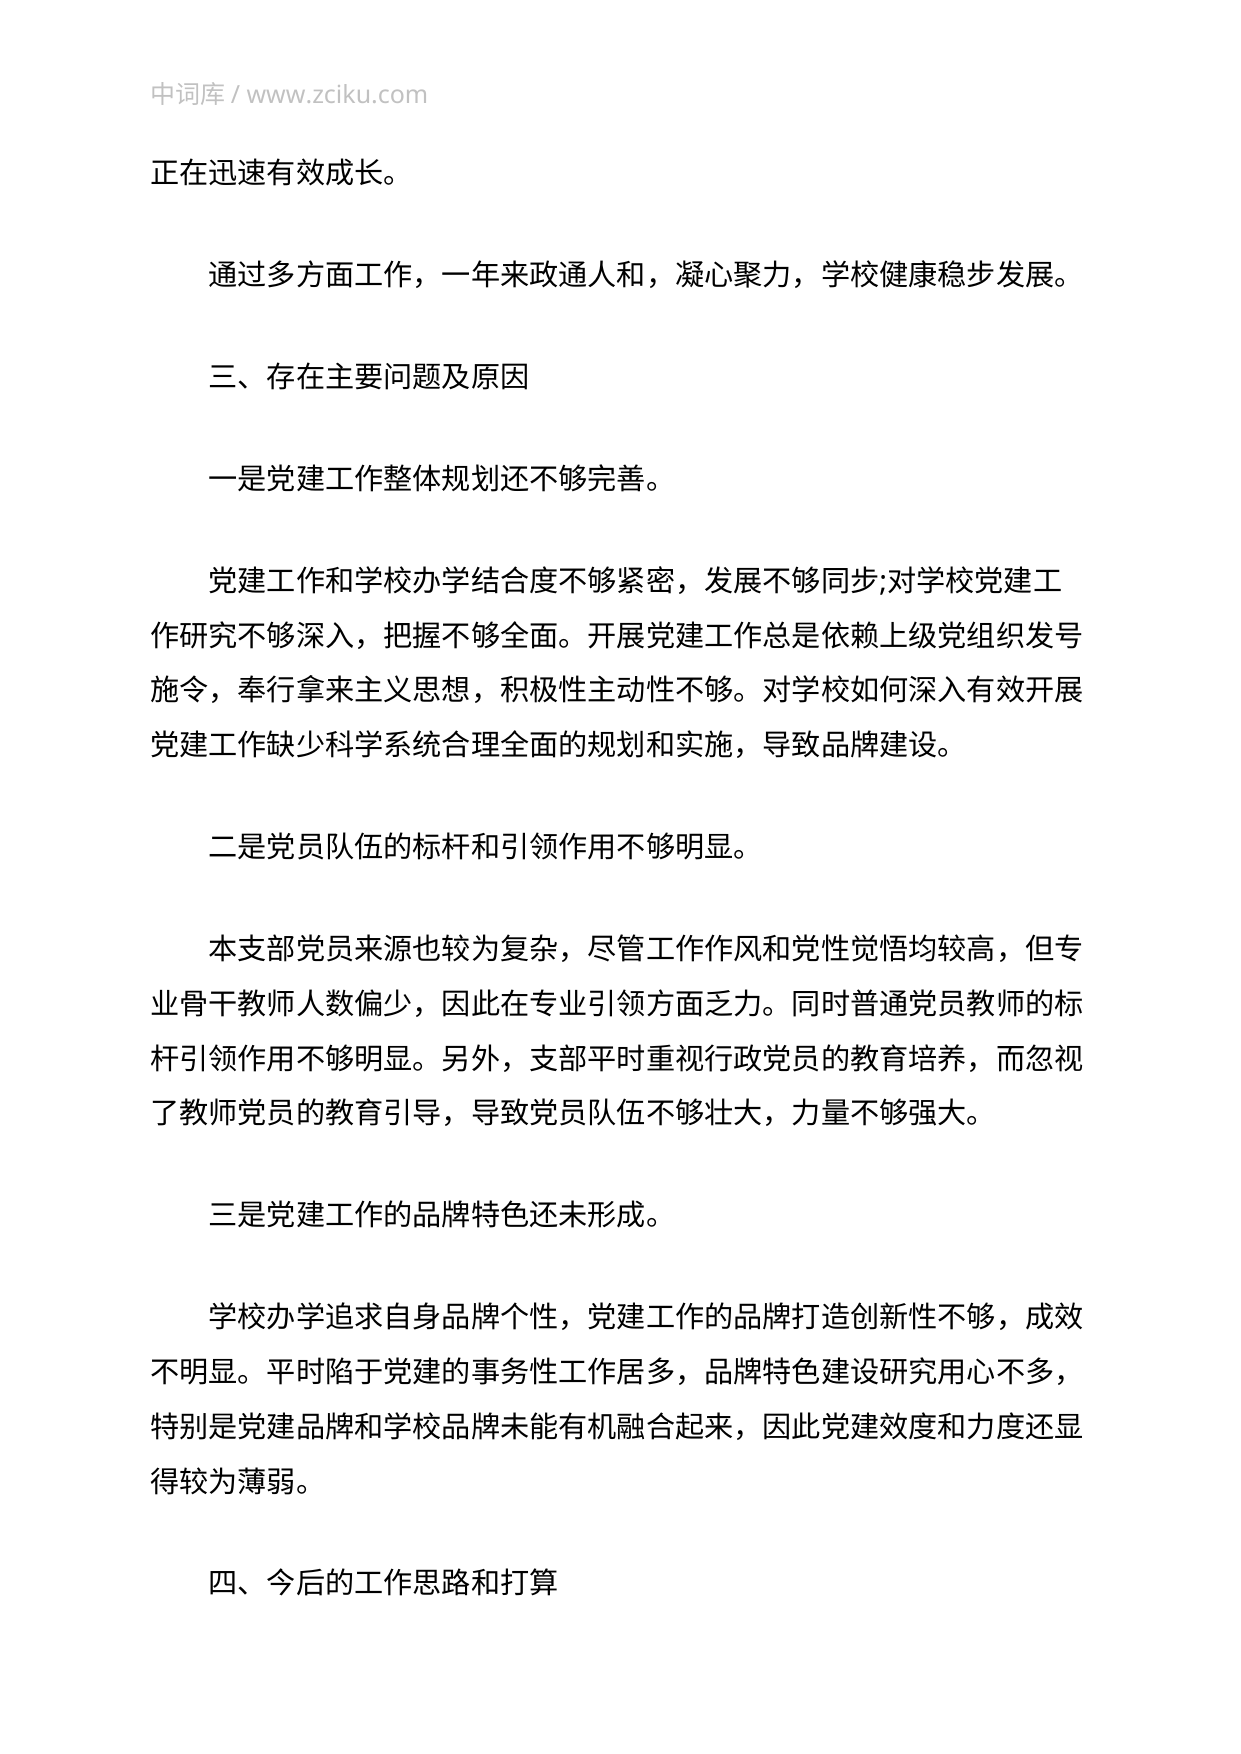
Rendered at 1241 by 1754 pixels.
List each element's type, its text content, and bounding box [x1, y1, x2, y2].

text 本支部党员来源也较为复杂，尽管工作作风和党性觉悟均较高，但专业骨干教师人数偏少，因此在专业引领方面乏力。同时普通党员教师的标杆引领作用不够明显。另外，支部平时重视行政党员的教育培养，而忽视了教师党员的教育引导，导致党员队伍不够壮大，力量不够强大。 [150, 925, 1090, 1132]
text 二是党员队伍的标杆和引领作用不够明显。 [150, 824, 1090, 866]
text 一是党建工作整体规划还不够完善。 [150, 455, 1090, 498]
text 四、今后的工作思路和打算 [150, 1560, 1090, 1602]
text 通过多方面工作，一年来政通人和，凝心聚力，学校健康稳步发展。 [150, 252, 1090, 294]
text 学校办学追求自身品牌个性，党建工作的品牌打造创新性不够，成效不明显。平时陷于党建的事务性工作居多，品牌特色建设研究用心不多，特别是党建品牌和学校品牌未能有机融合起来，因此党建效度和力度还显得较为薄弱。 [150, 1294, 1090, 1501]
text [150, 150, 1090, 192]
text 三、存在主要问题及原因 [150, 353, 1090, 396]
text 三是党建工作的品牌特色还未形成。 [150, 1192, 1090, 1234]
text 党建工作和学校办学结合度不够紧密，发展不够同步;对学校党建工作研究不够深入，把握不够全面。开展党建工作总是依赖上级党组织发号施令，奉行拿来主义思想，积极性主动性不够。对学校如何深入有效开展党建工作缺少科学系统合理全面的规划和实施，导致品牌建设。 [150, 557, 1090, 764]
